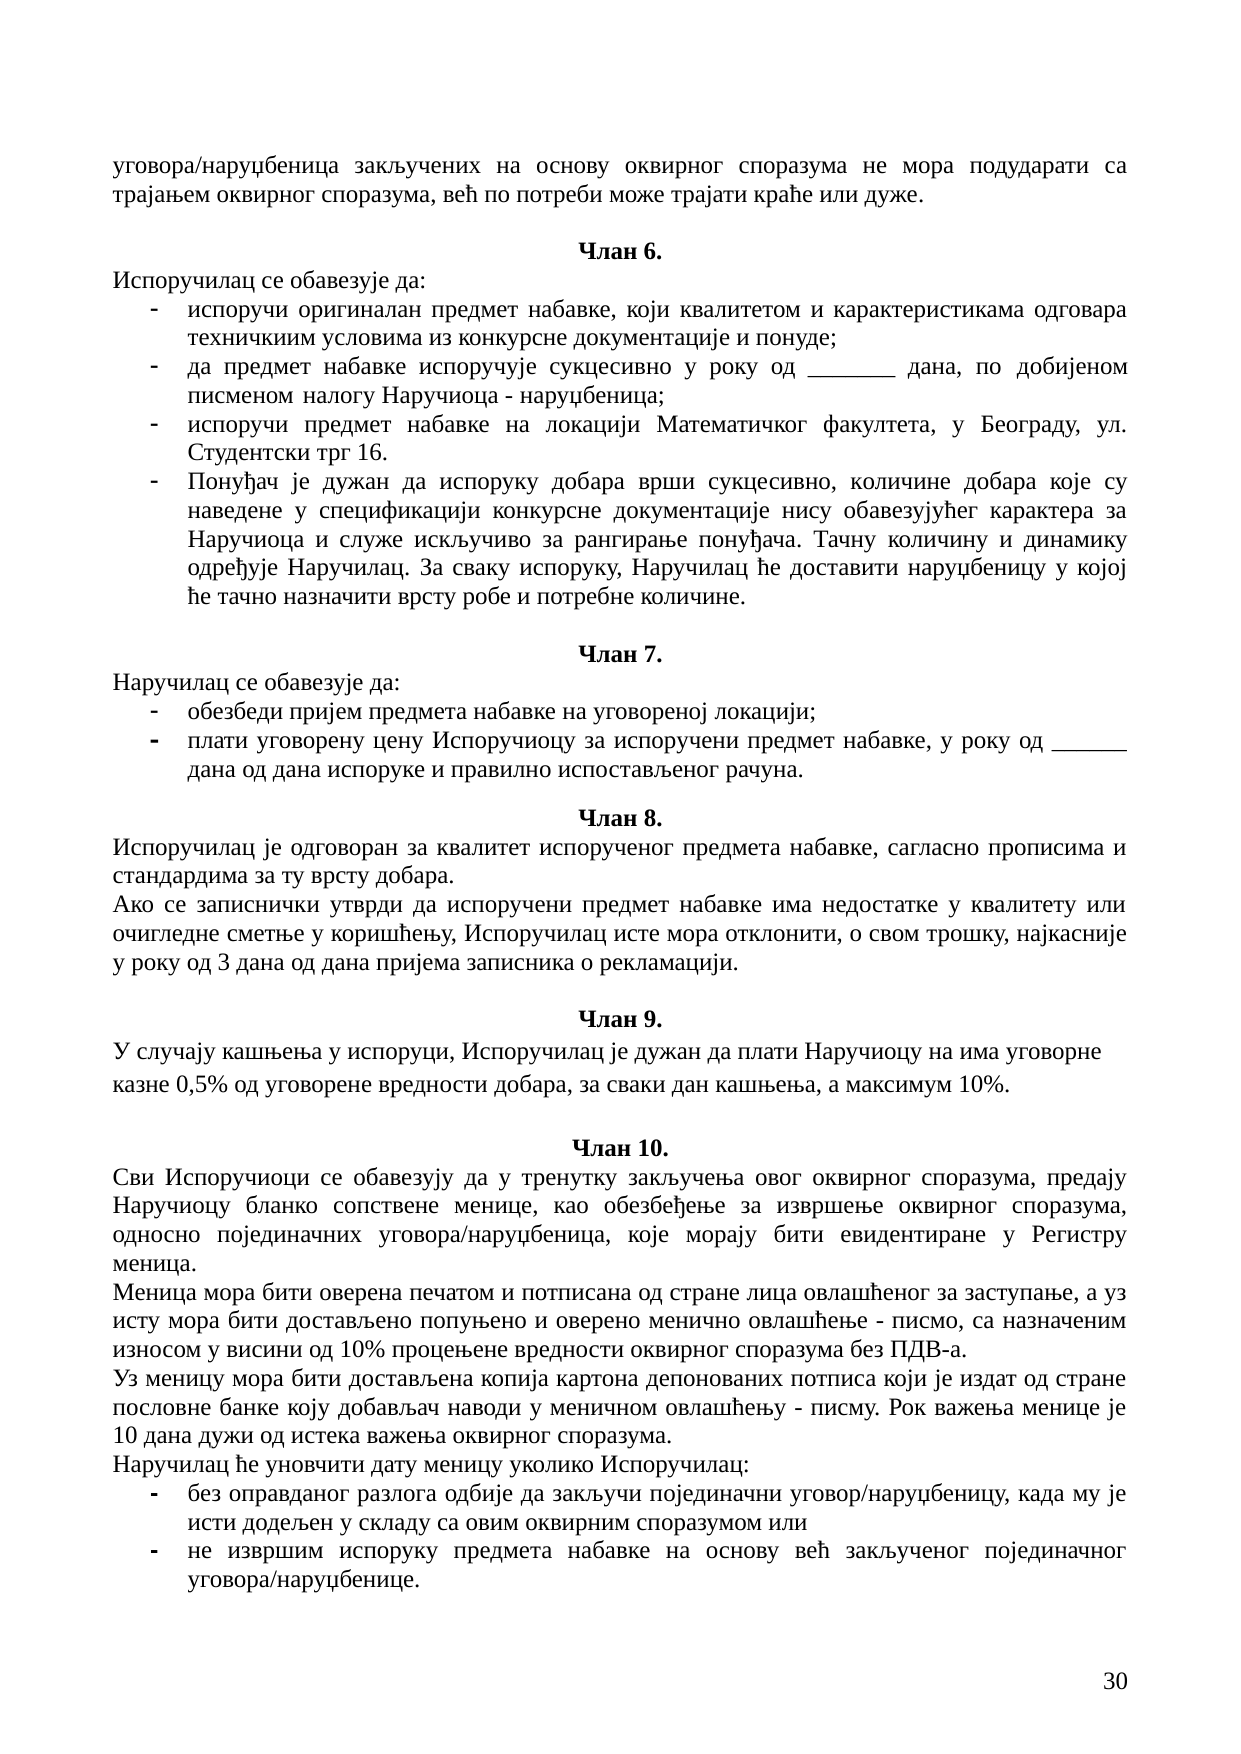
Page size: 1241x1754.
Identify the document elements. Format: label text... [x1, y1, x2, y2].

list не извршим испоруку предмета набавке на основу већ закљученог појединачног уговора/наруџбенице. [150, 1535, 1128, 1593]
list испоручи оригиналан предмет набавке, који квалитетом и карактеристикама одговара техничкиим условима из конкурсне документације и понуде; [150, 294, 1128, 351]
text Ако се записнички утврди да испоручени предмет набавке има недостатке у квалитету или очигледне сметње у коришћењу, Испоручилац исте мора отклонити, о свом трошку, најкасније у року од 3 дана од дана пријема записника о рекламацији. [112, 889, 1128, 975]
list да предмет набавке испоручује сукцесивно у року од _______ дана, по добијеном писменом налогу Наручиоца - наруџбеница; [150, 351, 1128, 409]
list испоручи предмет набавке на локацији Математичког факултета, у Београду, ул. Студентски трг 16. [150, 409, 1128, 466]
list Понуђач је дужан да испоруку добара врши сукцесивно, количине добара које су наведене у спецификацији конкурсне документације нису обавезујућег карактера за Наручиоца и служе искључиво за рангирање понуђача. Тачну количину и динамику одређује Наручилац. За сваку испоруку, Наручилац ће доставити наруџбеницу у којој ће тачно назначити врсту робе и потребне количине. [150, 466, 1128, 610]
text У случају кашњења у испоруци, Испоручилац је дужан да плати Наручиоцу на има уговорне казне 0,5% од уговорене вредности добара, за сваки дан кашњења, а максимум 10%. [112, 1033, 1128, 1099]
text Члан 6. [112, 236, 1128, 265]
list Наручилац ће уновчити дату меницу уколико Испоручилац: [112, 1449, 1128, 1478]
list Сви Испоручиоци се обавезују да у тренутку закључења овог оквирног споразума, предају Наручиоцу бланко сопствене менице, као обезбеђење за извршење оквирног споразума, односно појединачних уговора/наруџбеница, које морају бити евидентиране у Регистру меница. [112, 1162, 1128, 1277]
text Члан 8. [112, 803, 1128, 832]
text Наручилац се обавезује да: [112, 667, 1128, 696]
text Члан 10. [112, 1133, 1128, 1162]
text Члан 7. [112, 639, 1128, 667]
list обезбеди пријем предмета набавке на уговореној локацији; [150, 696, 1128, 725]
text Испоручилац се обавезује да: [112, 265, 1128, 294]
list без оправданог разлога одбије да закључи појединачни уговор/наруџбеницу, када му је исти додељен у складу са овим оквирним споразумом или [150, 1478, 1128, 1535]
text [112, 150, 1128, 207]
list Меница мора бити оверена печатом и потписана од стране лица овлашћеног за заступање, а уз исту мора бити достављено попуњено и оверено менично овлашћење - писмо, са назначеним износом у висини од 10% процењене вредности оквирног споразума без ПДВ-а. [112, 1277, 1128, 1363]
list плати уговорену цену Испоручиоцу за испоручени предмет набавке, у року од ______ дана од дана испоруке и правилно испостављеног рачуна. [150, 725, 1128, 782]
text Члан 9. [112, 1004, 1128, 1033]
text Испоручилац је одговоран за квалитет испорученог предмета набавке, сагласно прописима и стандардима за ту врсту добара. [112, 832, 1128, 889]
list Уз меницу мора бити достављена копија картона депонованих потписа који је издат од стране пословне банке коју добављач наводи у меничном овлашћењу - писму. Рок важења менице је 10 дана дужи од истека важења оквирног споразума. [112, 1363, 1128, 1449]
